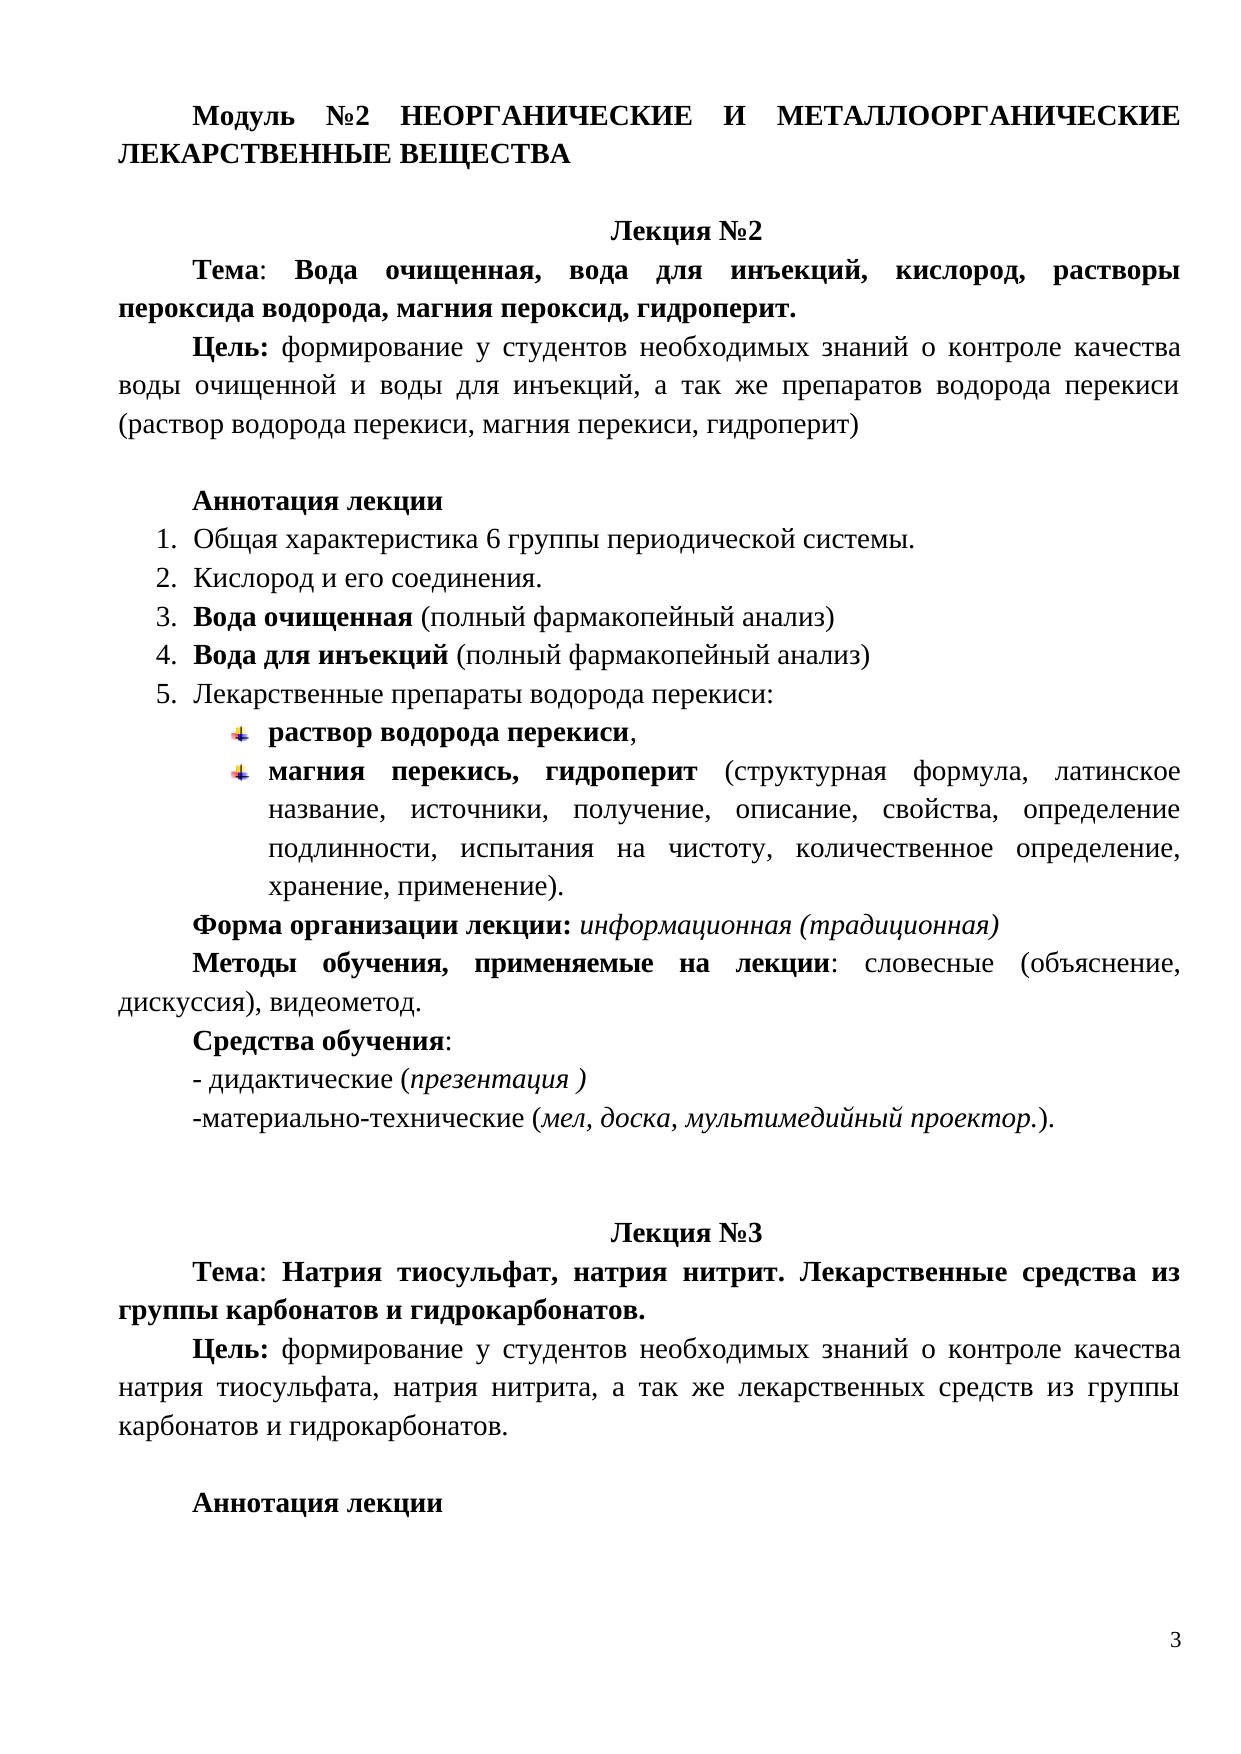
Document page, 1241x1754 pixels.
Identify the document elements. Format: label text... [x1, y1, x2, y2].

list Кислород и его соединения. [156, 560, 1181, 594]
text Форма организации лекции: информационная (традиционная) [118, 907, 1181, 941]
list Общая характеристика 6 группы периодической системы. [156, 522, 1181, 555]
list Вода для инъекций (полный фармакопейный анализ) [156, 637, 1181, 671]
text Аннотация лекции [118, 1485, 1181, 1519]
list раствор водорода перекиси, [231, 714, 1181, 748]
text Тема: Натрия тиосульфат, натрия нитрит. Лекарственные средства из группы карбонатов и гидрокарбонатов. [118, 1254, 1181, 1326]
text Модуль №2 НЕОРГАНИЧЕСКИЕ И МЕТАЛЛООРГАНИЧЕСКИЕ ЛЕКАРСТВЕННЫЕ ВЕЩЕСТВА [118, 98, 1181, 170]
picture [231, 763, 249, 781]
text Аннотация лекции [118, 483, 1181, 517]
list Вода очищенная (полный фармакопейный анализ) [156, 599, 1181, 632]
list магния перекись, гидроперит (структурная формула, латинское название, источники, получение, описание, свойства, определение подлинности, испытания на чистоту, количественное определение, хранение, применение). [231, 753, 1181, 902]
text - дидактические (презентация ) [118, 1061, 1181, 1095]
text Лекция №3 [118, 1215, 1181, 1249]
text Тема: Вода очищенная, вода для инъекций, кислород, растворы пероксида водорода, магния пероксид, гидроперит. [118, 252, 1181, 324]
picture [231, 725, 249, 742]
list Лекарственные препараты водорода перекиси: [156, 676, 1181, 709]
text Методы обучения, применяемые на лекции: словесные (объяснение, дискуссия), видеометод. [118, 946, 1181, 1018]
text -материально-технические (мел, доска, мультимедийный проектор.). [118, 1100, 1181, 1133]
text Средства обучения: [118, 1023, 1181, 1056]
text Лекция №2 [118, 213, 1181, 247]
text Цель: формирование у студентов необходимых знаний о контроле качества натрия тиосульфата, натрия нитрита, а так же лекарственных средств из группы карбонатов и гидрокарбонатов. [118, 1331, 1181, 1442]
text Цель: формирование у студентов необходимых знаний о контроле качества воды очищенной и воды для инъекций, а так же препаратов водорода перекиси (раствор водорода перекиси, магния перекиси, гидроперит) [118, 329, 1181, 439]
